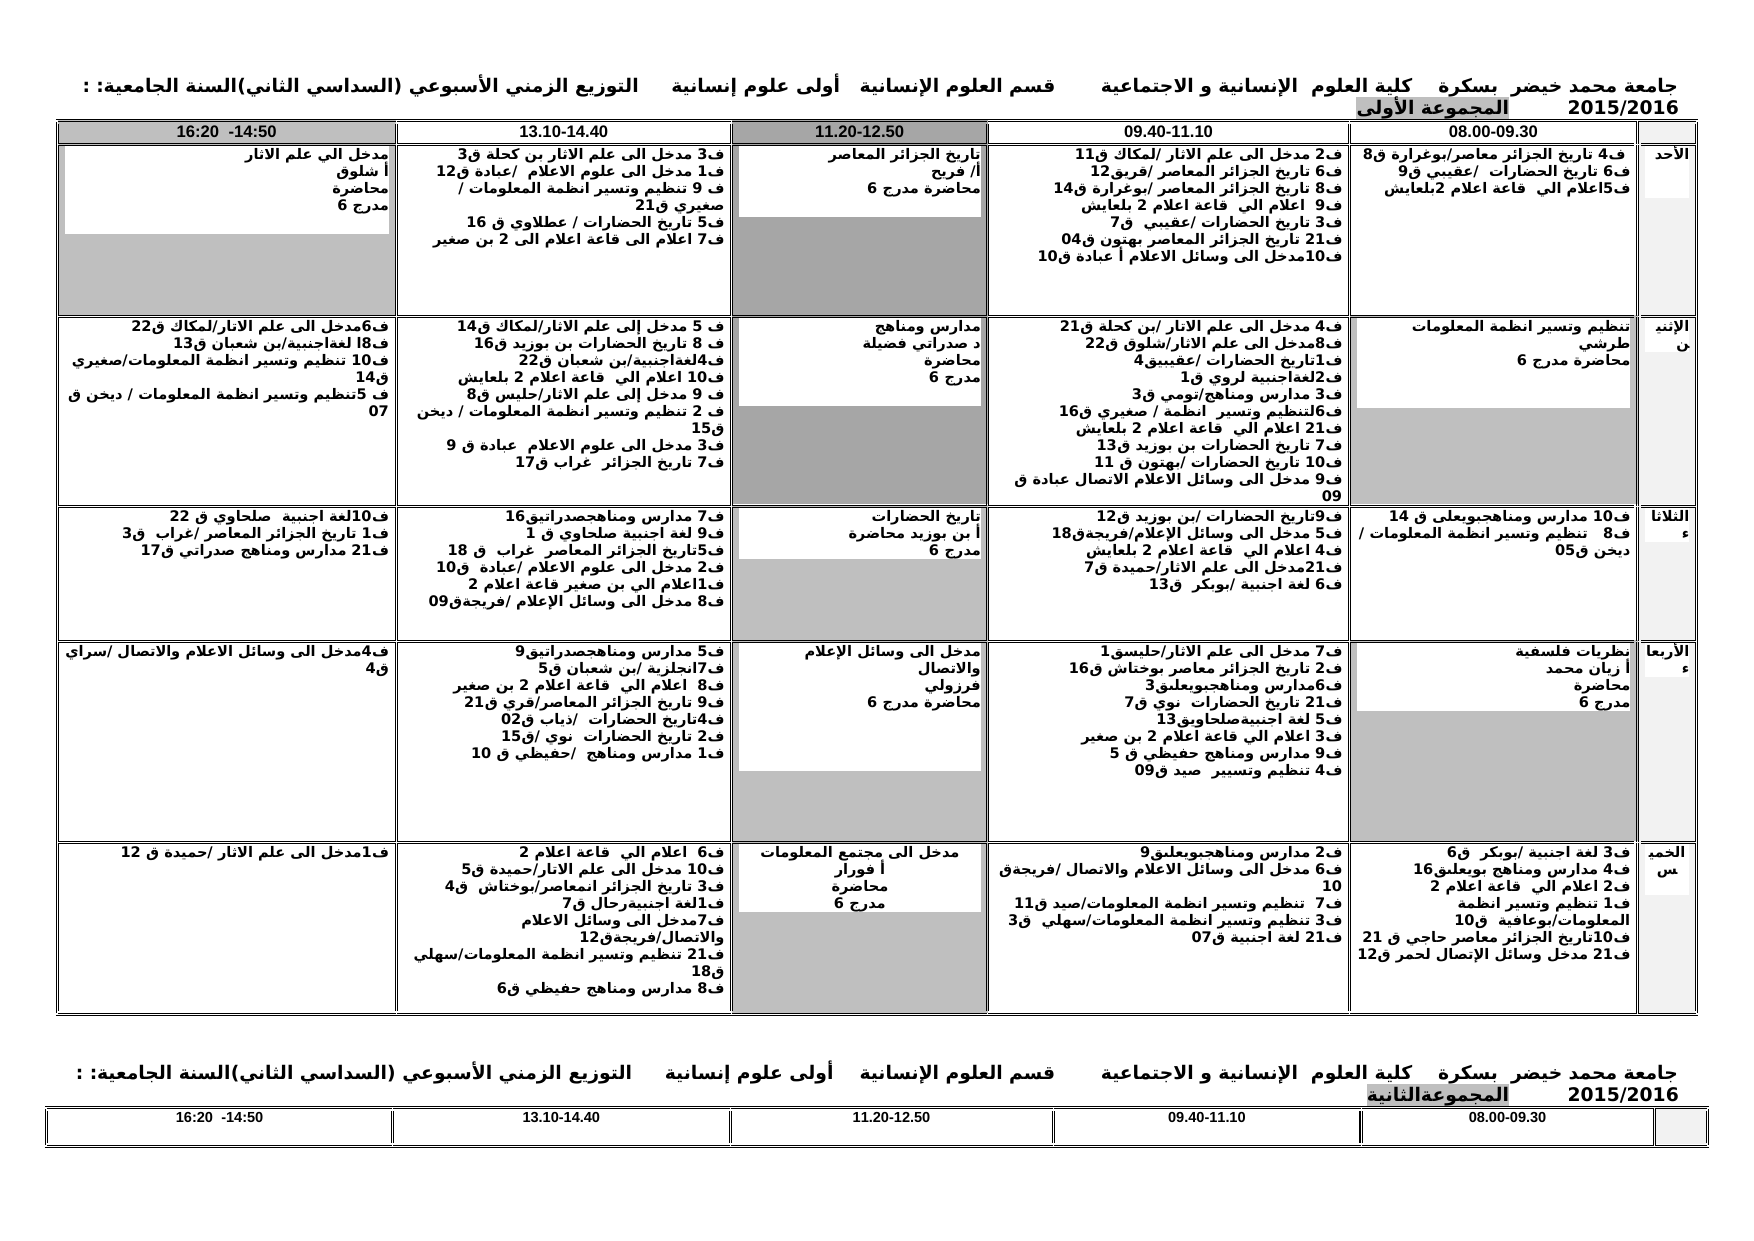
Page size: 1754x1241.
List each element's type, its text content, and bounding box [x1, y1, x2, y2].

table_cell ف3 مدخل الى علم الاثار بن كحلة ق3 ف1 مدخل الى علوم الاعلام /عبادة ق12 ف 9 تنظيم وتسير انظمة المعلومات / صغيري ق21 ف5 تاريخ الحضارات / عطلاوي ق 16 ف7 اعلام الى قاعة اعلام الى 2 بن صغير [398, 146, 730, 315]
table_cell الثلاثاء [1639, 505, 1695, 640]
table_header 09.40-11.10 [988, 122, 1349, 143]
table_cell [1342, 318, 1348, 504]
table_header [1639, 122, 1696, 143]
table_cell مدخل الى مجتمع المعلومات أ فورار محاضرة مدرج 6 [732, 841, 988, 1013]
table_cell ف1مدخل الى علم الاثار /حميدة ق 12 [58, 844, 396, 1013]
table_header 08.00-09.30 [1361, 1109, 1653, 1144]
table_cell ف4 تاريخ الجزائر معاصر/بوغرارة ق8 ف6 تاريخ الحضارات /عقيبي ق9 ف5اعلام الي قاعة اعلام 2بلعايش [1350, 143, 1638, 315]
table_cell مدخل الي علم الاثار أ شلوق محاضرة مدرج 6 [59, 146, 395, 315]
table_cell ف10لغة اجنبية صلحاوي ق 22 ف1 تاريخ الجزائر المعاصر /غراب ق3 ف21 مدارس ومناهج صدراتي ق17 [59, 508, 395, 640]
table_cell ف4مدخل الى وسائل الاعلام والاتصال /سراي ق4 [59, 643, 395, 841]
table_header 09.40-11.10 [1053, 1109, 1361, 1144]
table_cell الأربعاء [1638, 640, 1696, 841]
table_cell تاريخ الجزائر المعاصر أ/ فريح محاضرة مدرج 6 [733, 146, 986, 315]
text جامعة محمد خيضر بسكرة كلية العلوم الإنسانية و الاجتماعية قسم العلوم الإنسانية أولى علوم إنسانية التوزيع الزمني الأسبوعي (السداسي الثاني)السنة الجامعية: :2015/2016 المجموعة الأولى [75, 75, 1679, 119]
table_cell ف10 مدارس ومناهجبويعلى ق 14 ف8 تنظيم وتسير انظمة المعلومات / ديخن ق05 [1351, 505, 1636, 640]
table_cell ف9تاريخ الحضارات /بن بوزيد ق12 ف5 مدخل الى وسائل الإعلام/فريجةق18 ف4 اعلام الي قاعة اعلام 2 بلعايش ف21مدخل الى علم الاثار/حميدة ق7 ف6 لغة اجنبية /بوبكر ق13 [989, 508, 1348, 640]
table_cell الأحد [1638, 143, 1696, 315]
table_cell تاريخ الحضارات أ بن بوزيد محاضرة مدرج 6 [733, 508, 986, 640]
table_cell ف7 مدخل الى علم الاثار/حليسق1 ف2 تاريخ الجزائر معاصر بوختاش ق16 ف6مدارس ومناهجبويعلىق3 ف21 تاريخ الحضارات نوي ق7 ف5 لغة اجنبيةصلحاويق13 ف3 اعلام الي قاعة اعلام 2 بن صغير ف9 مدارس ومناهج حفيظي ق 5 ف4 تنظيم وتسيير صيد ق09 [989, 643, 1348, 841]
table_header 11.20-12.50 [732, 120, 988, 143]
table_header 13.10-14.40 [396, 120, 732, 143]
table_cell ف6 اعلام الي قاعة اعلام 2 ف10 مدخل الى علم الاتار/حميدة ق5 ف3 تاريخ الجزائر انمعاصر/بوختاش ق4 ف1لغة اجنبيةرحال ق7 ف7مدخل الى وسائل الاعلام والاتصال/فريجةق12 ف21 تنظيم وتسير انظمة المعلومات/سهلي ق18 ف8 مدارس ومناهج حفيظي ق6 [396, 841, 732, 1013]
table_cell مدارس ومناهج د صدراتي فضيلة محاضرة مدرج 6 [733, 318, 986, 504]
table_cell نظريات فلسفية أ زيان محمد محاضرة مدرج 6 [1350, 640, 1638, 841]
table_cell الإثنين [1639, 315, 1695, 504]
table_header 13.10-14.40 [393, 1109, 730, 1144]
table_cell ف7 مدارس ومناهجصدراتيق16 ف9 لغة اجنبية صلحاوي ق 1 ف5تاريخ الجزائر المعاصر غراب ق 18 ف2 مدخل الى علوم الاعلام /عبادة ق10 ف1اعلام الي بن صغير قاعة اعلام 2 ف8 مدخل الى وسائل الإعلام /فريجةق09 [398, 508, 730, 640]
table_cell تنظيم وتسير انظمة المعلومات طرشي محاضرة مدرج 6 [1351, 315, 1636, 504]
table_cell مدخل الى وسائل الإعلام والاتصال فرزولي محاضرة مدرج 6 [733, 643, 986, 841]
table_header 14:50- 16:20 [46, 1107, 393, 1144]
table_header 11.20-12.50 [730, 1109, 1053, 1144]
table_header 14:50- 16:20 [58, 122, 396, 143]
table_cell ف2 مدارس ومناهجبويعلىق9 ف6 مدخل الى وسائل الاعلام والاتصال /فريجةق10 ف7 تنظيم وتسير انظمة المعلومات/صيد ق11 ف3 تنظيم وتسير انظمة المعلومات/سهلي ق3 ف21 لغة اجنبية ق07 [988, 844, 1349, 1013]
table_cell ف5 مدارس ومناهجصدراتيق9 ف7انجلزية /بن شعبان ق5 ف8 اعلام الي قاعة اعلام 2 بن صغير ف9 تاريخ الجزائر المعاصر/قري ق21 ف4تاريخ الحضارات /ذياب ق02 ف2 تاريخ الحضارات نوي /ق15 ف1 مدارس ومناهج /حفيظي ق 10 [398, 643, 730, 841]
text جامعة محمد خيضر بسكرة كلية العلوم الإنسانية و الاجتماعية قسم العلوم الإنسانية أولى علوم إنسانية التوزيع الزمني الأسبوعي (السداسي الثاني)السنة الجامعية: :2015/2016 المجموعةالثانية [75, 1062, 1679, 1106]
table_header 08.00-09.30 [1350, 122, 1636, 143]
table_cell الخميس [1638, 841, 1696, 1013]
table_cell ف2 مدخل الى علم الاثار /لمكاك ق11 ف6 تاريخ الجزائر المعاصر /قريق12 ف8 تاريخ الجزائر المعاصر /بوغرارة ق14 ف9 اعلام الي قاعة اعلام 2 بلعايش ف3 تاريخ الحضارات /عقيبي ق7 ف21 تاريخ الجزائر المعاصر بهتون ق04 ف10مدخل الى وسائل الاعلام أ عبادة ق10 [989, 146, 1348, 315]
table_cell ف 5 مدخل إلى علم الاثار/لمكاك ق14 ف 8 تاريخ الحضارات بن بوزيد ق16 ف4لغةاجنبية/بن شعبان ق22 ف10 اعلام الي قاعة اعلام 2 بلعايش ف 9 مدخل إلى علم الاثار/حليس ق8 ف 2 تنظيم وتسير انظمة المعلومات / ديخن ق15 ف3 مدخل الى علوم الاعلام عبادة ق 9 ف7 تاريخ الجزائر غراب ق17 [398, 318, 730, 504]
table_header [1656, 1109, 1707, 1144]
table_cell ف6مدخل الى علم الاتار/لمكاك ق22 ف8ا لغةاجنبية/بن شعبان ق13 ف10 تنظيم وتسير انظمة المعلومات/صغيري ق14 ف 5تنظيم وتسير انظمة المعلومات / ديخن ق07 [59, 318, 395, 504]
table_cell ف3 لغة اجنبية /بوبكر ق6 ف4 مدارس ومناهج بويعلىق16 ف2 اعلام الي قاعة اعلام 2 ف1 تنظيم وتسير انظمة المعلومات/بوعافية ق10 ف10تاريخ الجزائر معاصر حاجي ق 21 ف21 مدخل وسائل الإتصال لحمر ق12 [1350, 841, 1638, 1013]
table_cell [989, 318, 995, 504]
